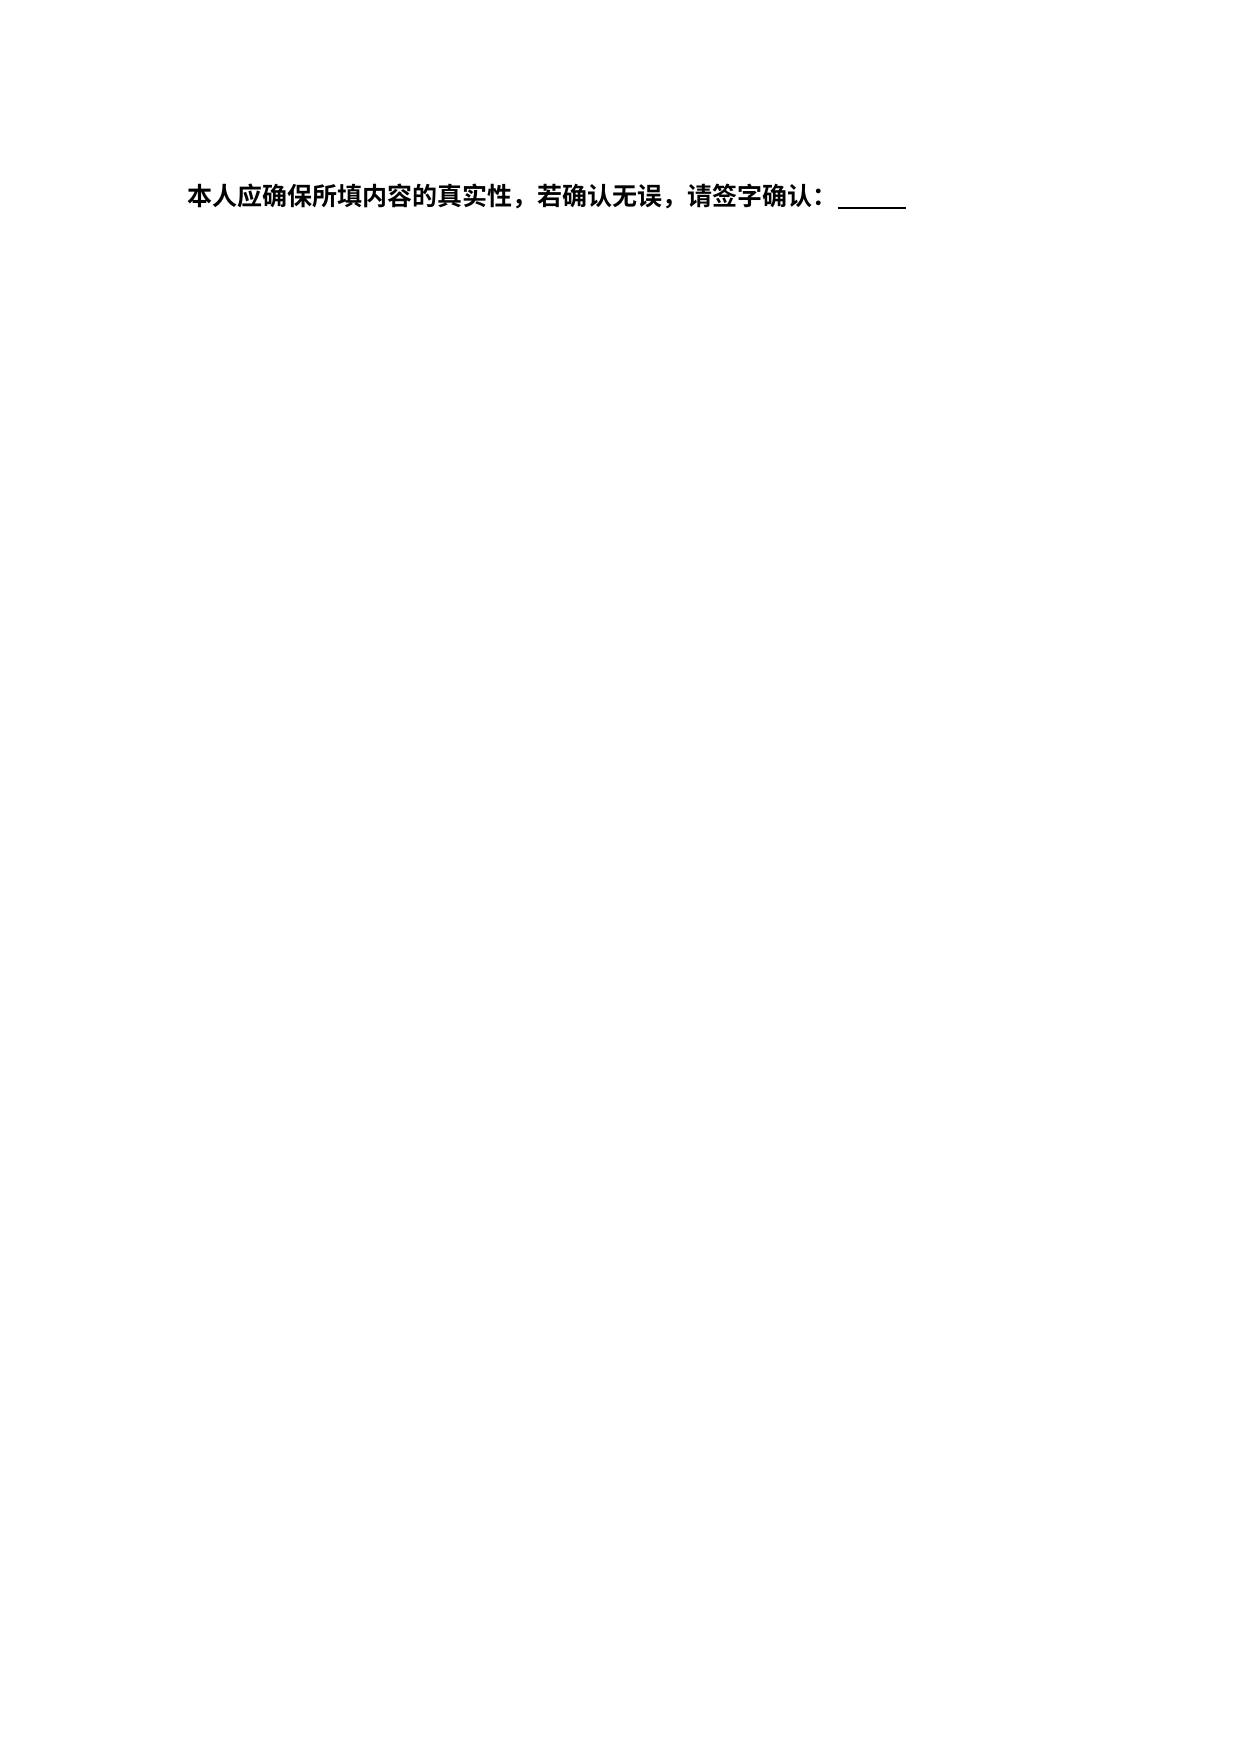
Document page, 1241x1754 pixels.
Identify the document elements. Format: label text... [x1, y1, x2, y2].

text 本人应确保所填内容的真实性，若确认无误，请签字确认： [187, 162, 1053, 227]
